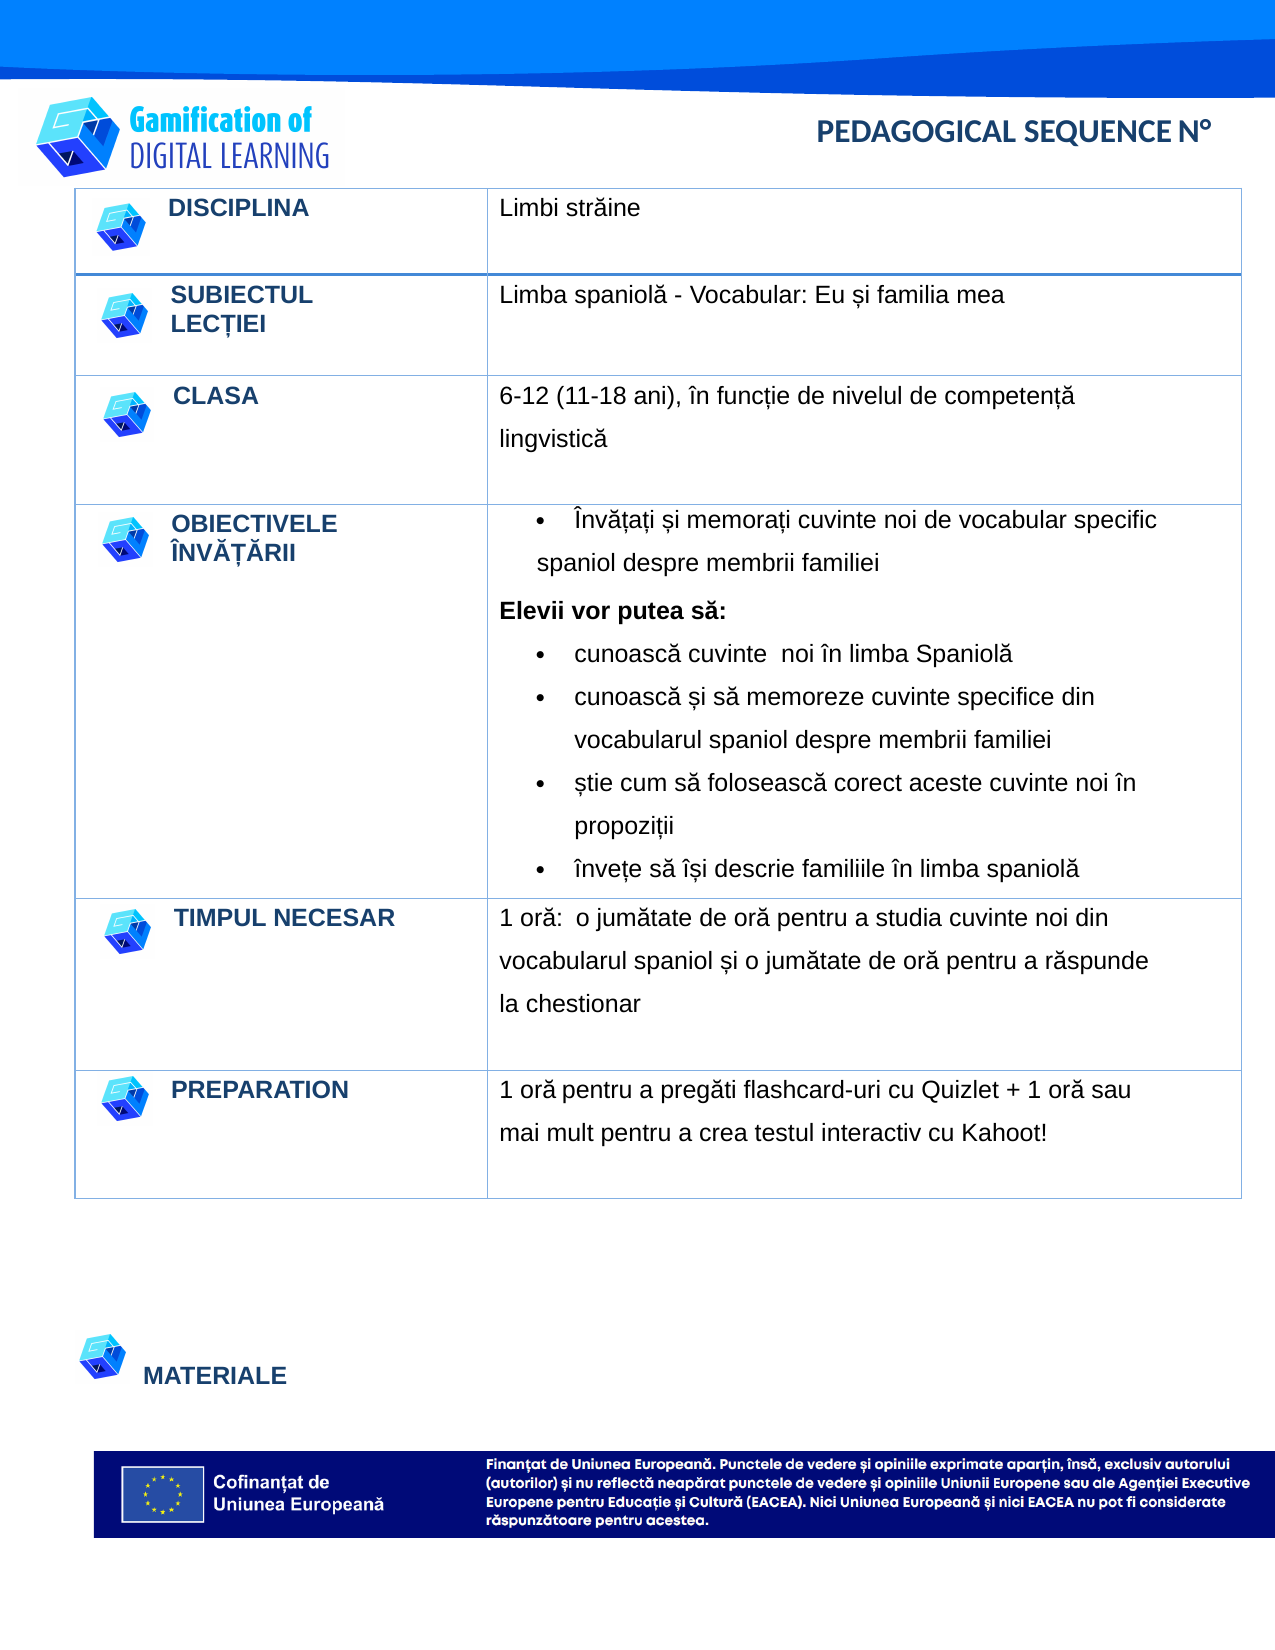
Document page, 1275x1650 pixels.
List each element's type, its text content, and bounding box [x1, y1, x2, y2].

table_cell SUBIECTUL LECȚIEI [76, 276, 487, 375]
table_cell 6-12 (11-18 ani), în funcție de nivelul de competență lingvistică [488, 376, 1241, 504]
text MATERIALE [75, 1330, 1125, 1389]
picture [100, 387, 154, 442]
table_header Limbi străine [488, 189, 1241, 273]
table_cell Învățați și memorați cuvinte noi de vocabular specific spaniol despre membrii familiei Elevii vor putea să: cunoască cuvinte noi în limba Spaniolă cunoască și să memoreze cuvinte specifice din vocabularul spaniol despre membrii familiei știe cum să folosească corect aceste cuvinte noi în propoziții învețe să își descrie familiile în limba spaniolă [488, 505, 1241, 897]
table_cell CLASA [76, 376, 487, 504]
table_cell TIMPUL NECESAR [76, 899, 487, 1069]
table_cell PREPARATION [76, 1071, 487, 1198]
picture [75, 1330, 130, 1384]
picture [98, 512, 153, 567]
picture [18, 88, 345, 186]
table_cell Limba spaniolă - Vocabular: Eu și familia mea [488, 276, 1241, 375]
picture [100, 904, 155, 959]
picture [97, 288, 152, 343]
picture [92, 198, 150, 256]
table_cell 1 oră pentru a pregăti flashcard-uri cu Quizlet + 1 oră sau mai mult pentru a crea testul interactiv cu Kahoot! [488, 1071, 1241, 1198]
table_cell 1 oră: o jumătate de oră pentru a studia cuvinte noi din vocabularul spaniol și o jumătate de oră pentru a răspunde la chestionar [488, 899, 1241, 1069]
picture [97, 1071, 153, 1126]
table_header DISCIPLINA [76, 189, 487, 273]
table_cell OBIECTIVELE ÎNVĂȚĂRII [76, 505, 487, 897]
